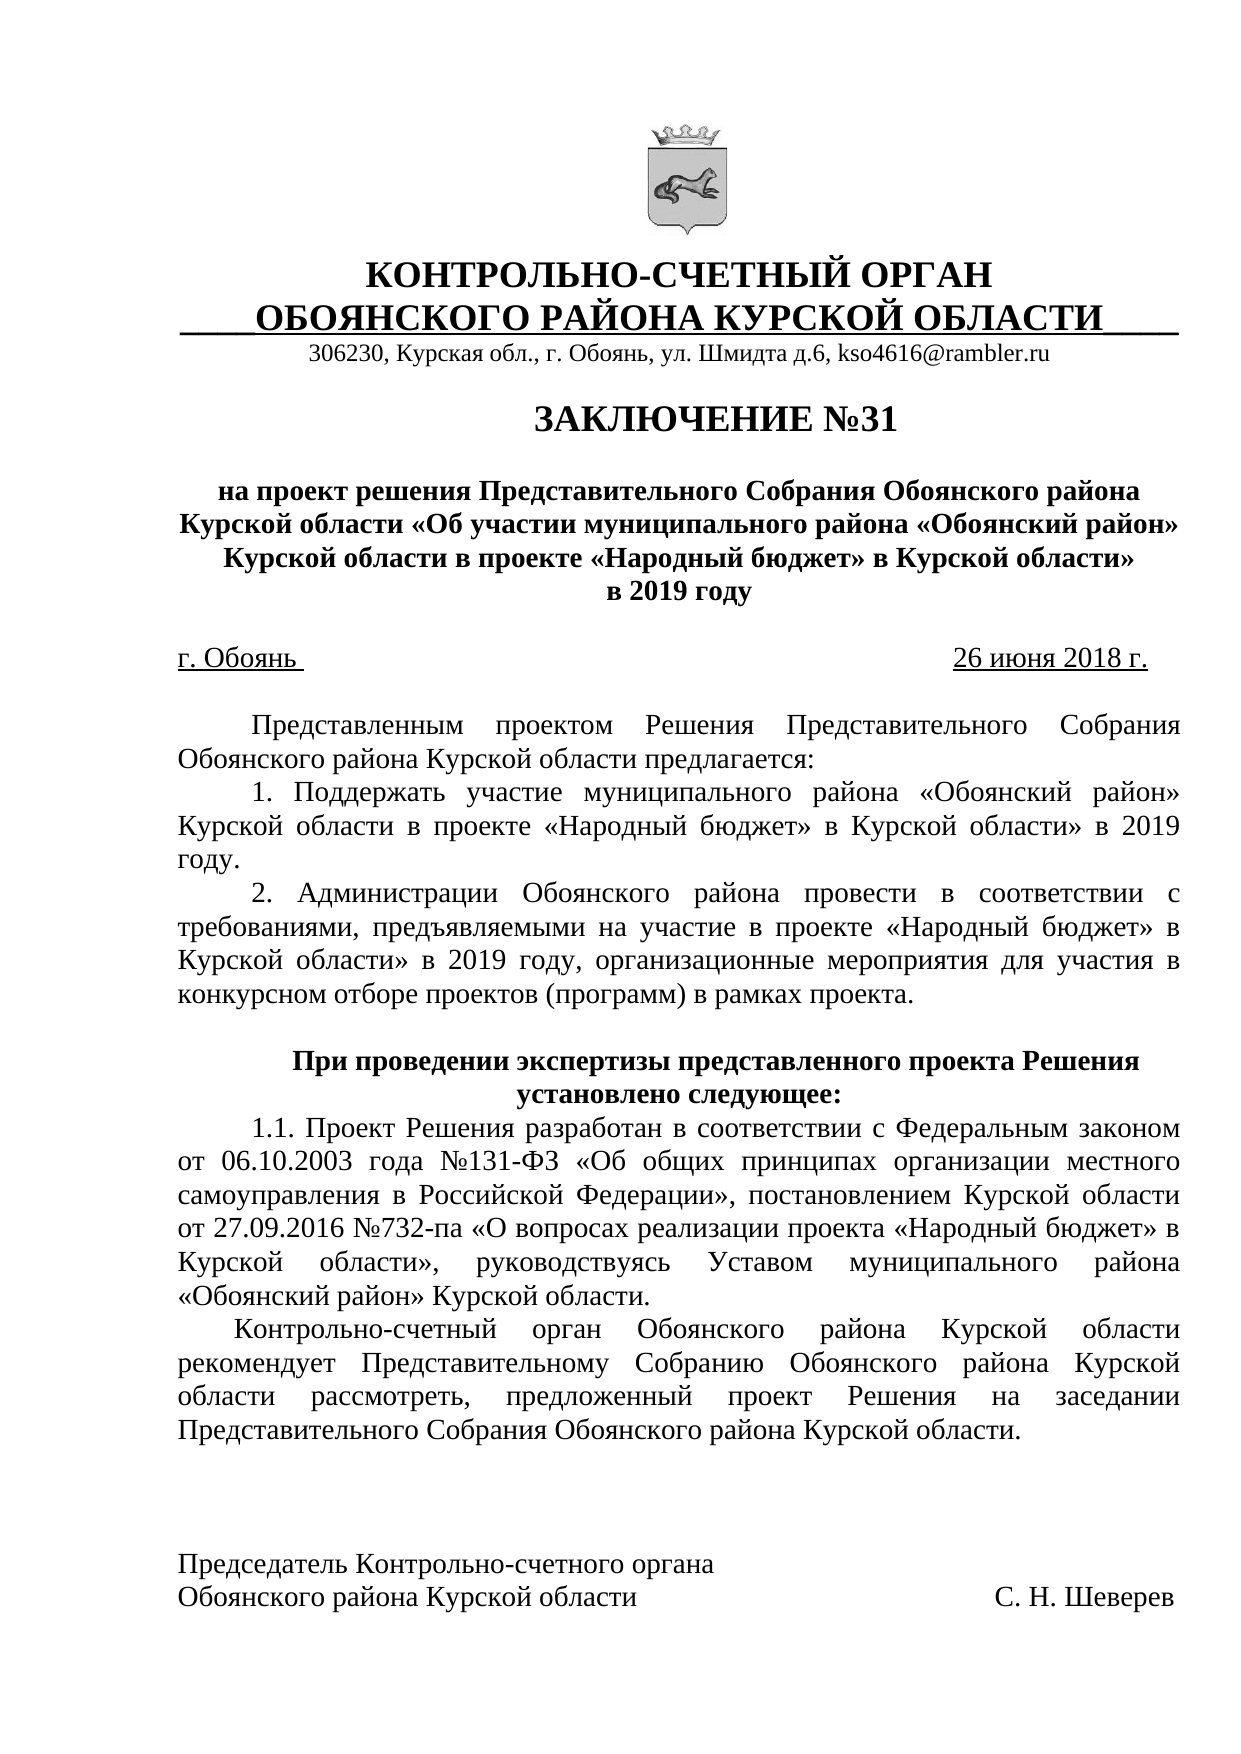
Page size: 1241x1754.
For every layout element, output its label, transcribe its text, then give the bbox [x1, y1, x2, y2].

text Председатель Контрольно-счетного органа [177, 1546, 1181, 1579]
text Представленным проектом Решения Представительного Собрания Обоянского района Курской области предлагается: [177, 707, 1181, 774]
text При проведении экспертизы представленного проекта Решения установлено следующее: [177, 1043, 1181, 1110]
text 1. Поддержать участие муниципального района «Обоянский район» Курской области в проекте «Народный бюджет» в Курской области» в 2019 году. [177, 774, 1181, 875]
title 306230, Курская обл., г. Обоянь, ул. Шмидта д.6, kso4616@rambler.ru [177, 338, 1181, 367]
title ЗАКЛЮЧЕНИЕ №31 [177, 396, 1181, 439]
text на проект решения Представительного Собрания Обоянского района [177, 473, 1181, 506]
text г. Обоянь 26 июня 2018 г. [177, 640, 1181, 674]
title КОНТРОЛЬНО-СЧЕТНЫЙ ОРГАН [177, 252, 1181, 295]
text Курской области «Об участии муниципального района «Обоянский район» Курской области в проекте «Народный бюджет» в Курской области» [177, 506, 1181, 573]
text Контрольно-счетный орган Обоянского района Курской области рекомендует Представительному Собранию Обоянского района Курской области рассмотреть, предложенный проект Решения на заседании Представительного Собрания Обоянского района Курской области. [177, 1311, 1181, 1445]
text 2. Администрации Обоянского района провести в соответствии с требованиями, предъявляемыми на участие в проекте «Народный бюджет» в Курской области» в 2019 году, организационные мероприятия для участия в конкурсном отборе проектов (программ) в рамках проекта. [177, 875, 1181, 1009]
text Обоянского района Курской области С. Н. Шеверев [177, 1579, 1181, 1613]
title ____ОБОЯНСКОГО РАЙОНА КУРСКОЙ ОБЛАСТИ____ [177, 295, 1181, 338]
text 1.1. Проект Решения разработан в соответствии с Федеральным законом от 06.10.2003 года №131-ФЗ «Об общих принципах организации местного самоуправления в Российской Федерации», постановлением Курской области от 27.09.2016 №732-па «О вопросах реализации проекта «Народный бюджет» в Курской области», руководствуясь Уставом муниципального района «Обоянский район» Курской области. [177, 1110, 1181, 1311]
text в 2019 году [177, 573, 1181, 607]
